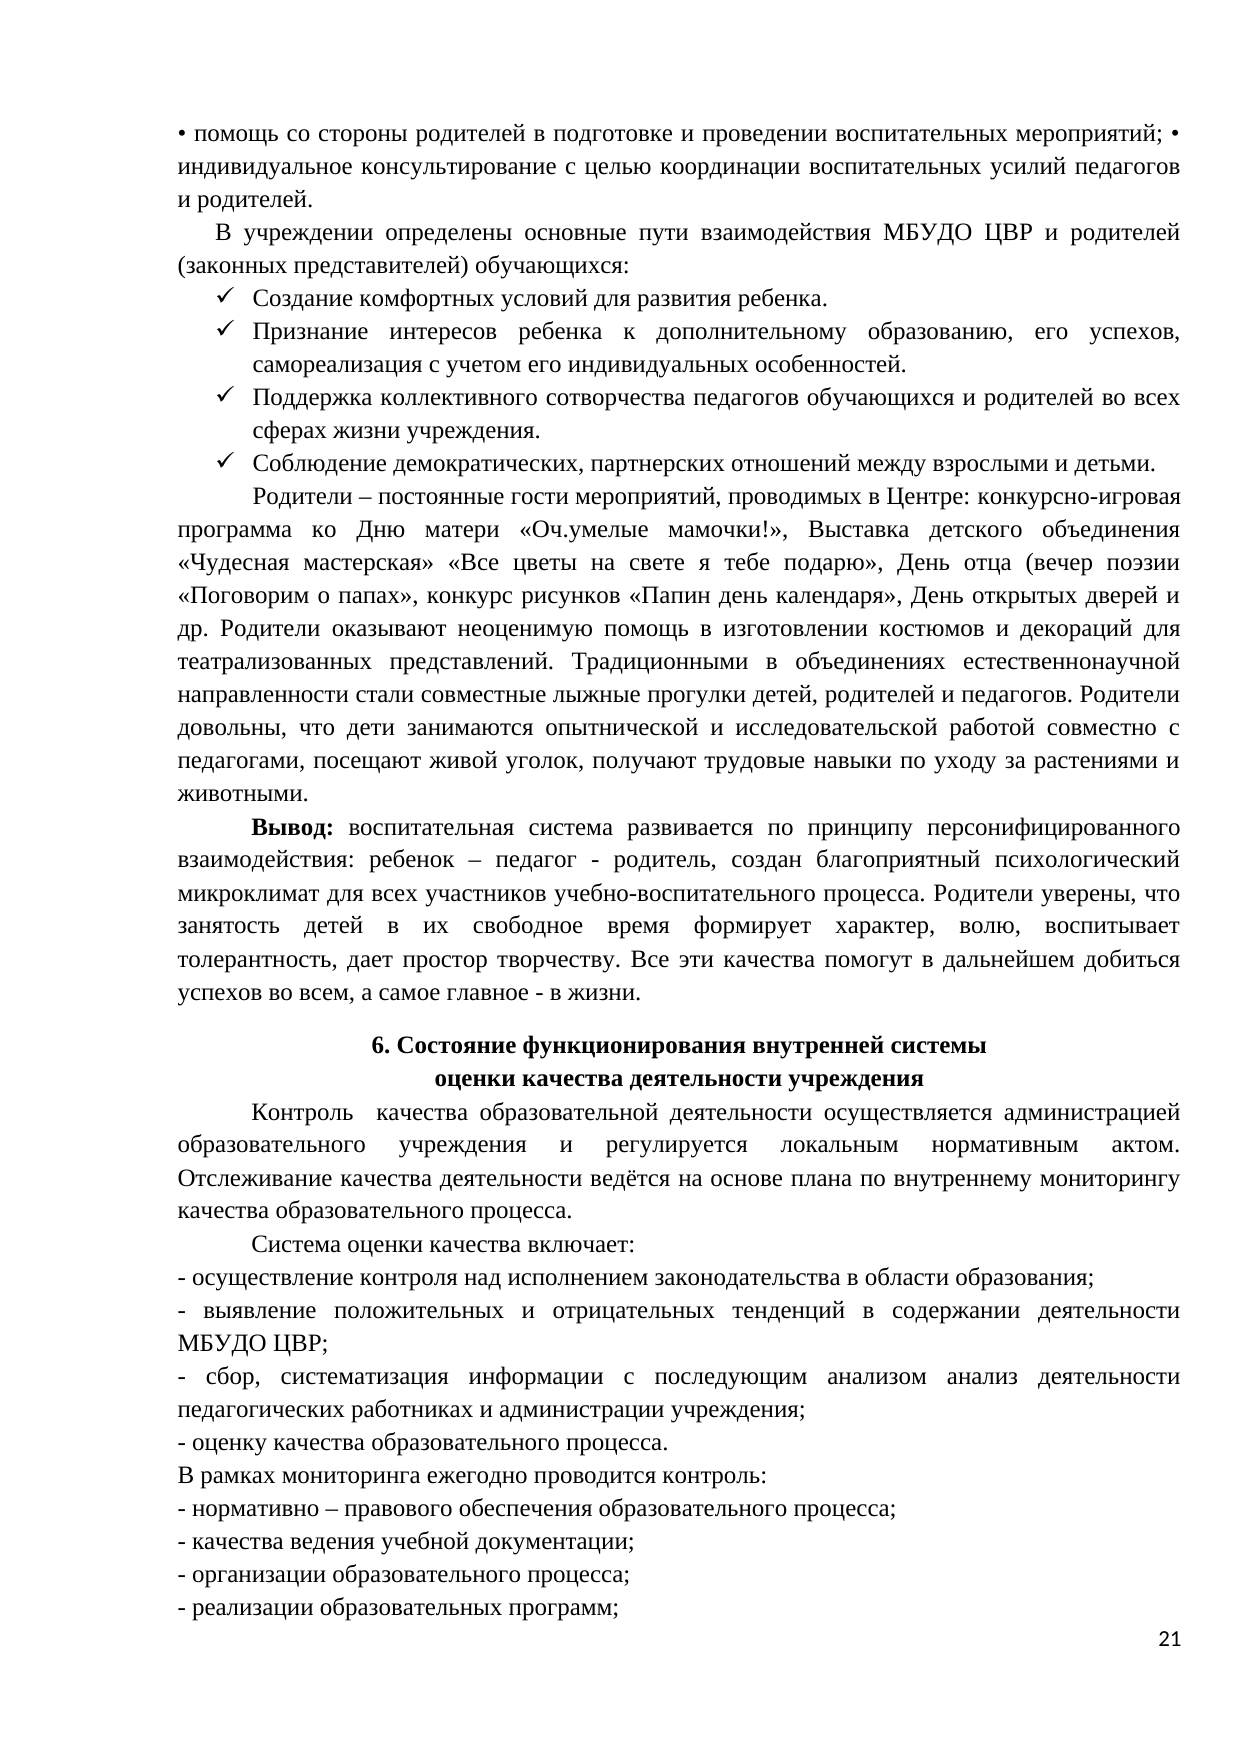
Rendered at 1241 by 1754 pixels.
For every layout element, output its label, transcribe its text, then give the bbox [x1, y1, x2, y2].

list Соблюдение демократических, партнерских отношений между взрослыми и детьми. [215, 448, 1181, 477]
list Поддержка коллективного сотворчества педагогов обучающихся и родителей во всех сферах жизни учреждения. [215, 382, 1181, 444]
text Контроль качества образовательной деятельности осуществляется администрацией образовательного учреждения и регулируется локальным нормативным актом. Отслеживание качества деятельности ведётся на основе плана по внутреннему мониторингу качества образовательного процесса. [177, 1097, 1181, 1224]
text В учреждении определены основные пути взаимодействия МБУДО ЦВР и родителей (законных представителей) обучающихся: [177, 217, 1181, 279]
text В рамках мониторинга ежегодно проводится контроль: [177, 1460, 1181, 1488]
text оценки качества деятельности учреждения [177, 1063, 1181, 1092]
text - оценку качества образовательного процесса. [177, 1427, 1181, 1456]
text - качества ведения учебной документации; [177, 1526, 1181, 1554]
text - нормативно – правового обеспечения образовательного процесса; [177, 1493, 1181, 1522]
list Создание комфортных условий для развития ребенка. [215, 283, 1181, 312]
list Признание интересов ребенка к дополнительному образованию, его успехов, самореализация с учетом его индивидуальных особенностей. [215, 316, 1181, 378]
text • помощь со стороны родителей в подготовке и проведении воспитательных мероприятий; • индивидуальное консультирование с целью координации воспитательных усилий педагогов и родителей. [177, 118, 1181, 213]
text Вывод: воспитательная система развивается по принципу персонифицированного взаимодействия: ребенок – педагог - родитель, создан благоприятный психологический микроклимат для всех участников учебно-воспитательного процесса. Родители уверены, что занятость детей в их свободное время формирует характер, волю, воспитывает толерантность, дает простор творчеству. Все эти качества помогут в дальнейшем добиться успехов во всем, а самое главное - в жизни. [177, 812, 1181, 1005]
text Система оценки качества включает: [177, 1229, 1181, 1257]
text - выявление положительных и отрицательных тенденций в содержании деятельности МБУДО ЦВР; [177, 1295, 1181, 1356]
text - реализации образовательных программ; [177, 1592, 1181, 1621]
text - организации образовательного процесса; [177, 1559, 1181, 1588]
text - сбор, систематизация информации с последующим анализом анализ деятельности педагогических работниках и администрации учреждения; [177, 1361, 1181, 1422]
text Родители – постоянные гости мероприятий, проводимых в Центре: конкурсно-игровая программа ко Дню матери «Оч.умелые мамочки!», Выставка детского объединения «Чудесная мастерская» «Все цветы на свете я тебе подарю», День отца (вечер поэзии «Поговорим о папах», конкурс рисунков «Папин день календаря», День открытых дверей и др. Родители оказывают неоценимую помощь в изготовлении костюмов и декораций для театрализованных представлений. Традиционными в объединениях естественнонаучной направленности стали совместные лыжные прогулки детей, родителей и педагогов. Родители довольны, что дети занимаются опытнической и исследовательской работой совместно с педагогами, посещают живой уголок, получают трудовые навыки по уходу за растениями и животными. [177, 481, 1181, 807]
text 6. Состояние функционирования внутренней системы [177, 1031, 1181, 1059]
text - осуществление контроля над исполнением законодательства в области образования; [177, 1262, 1181, 1290]
